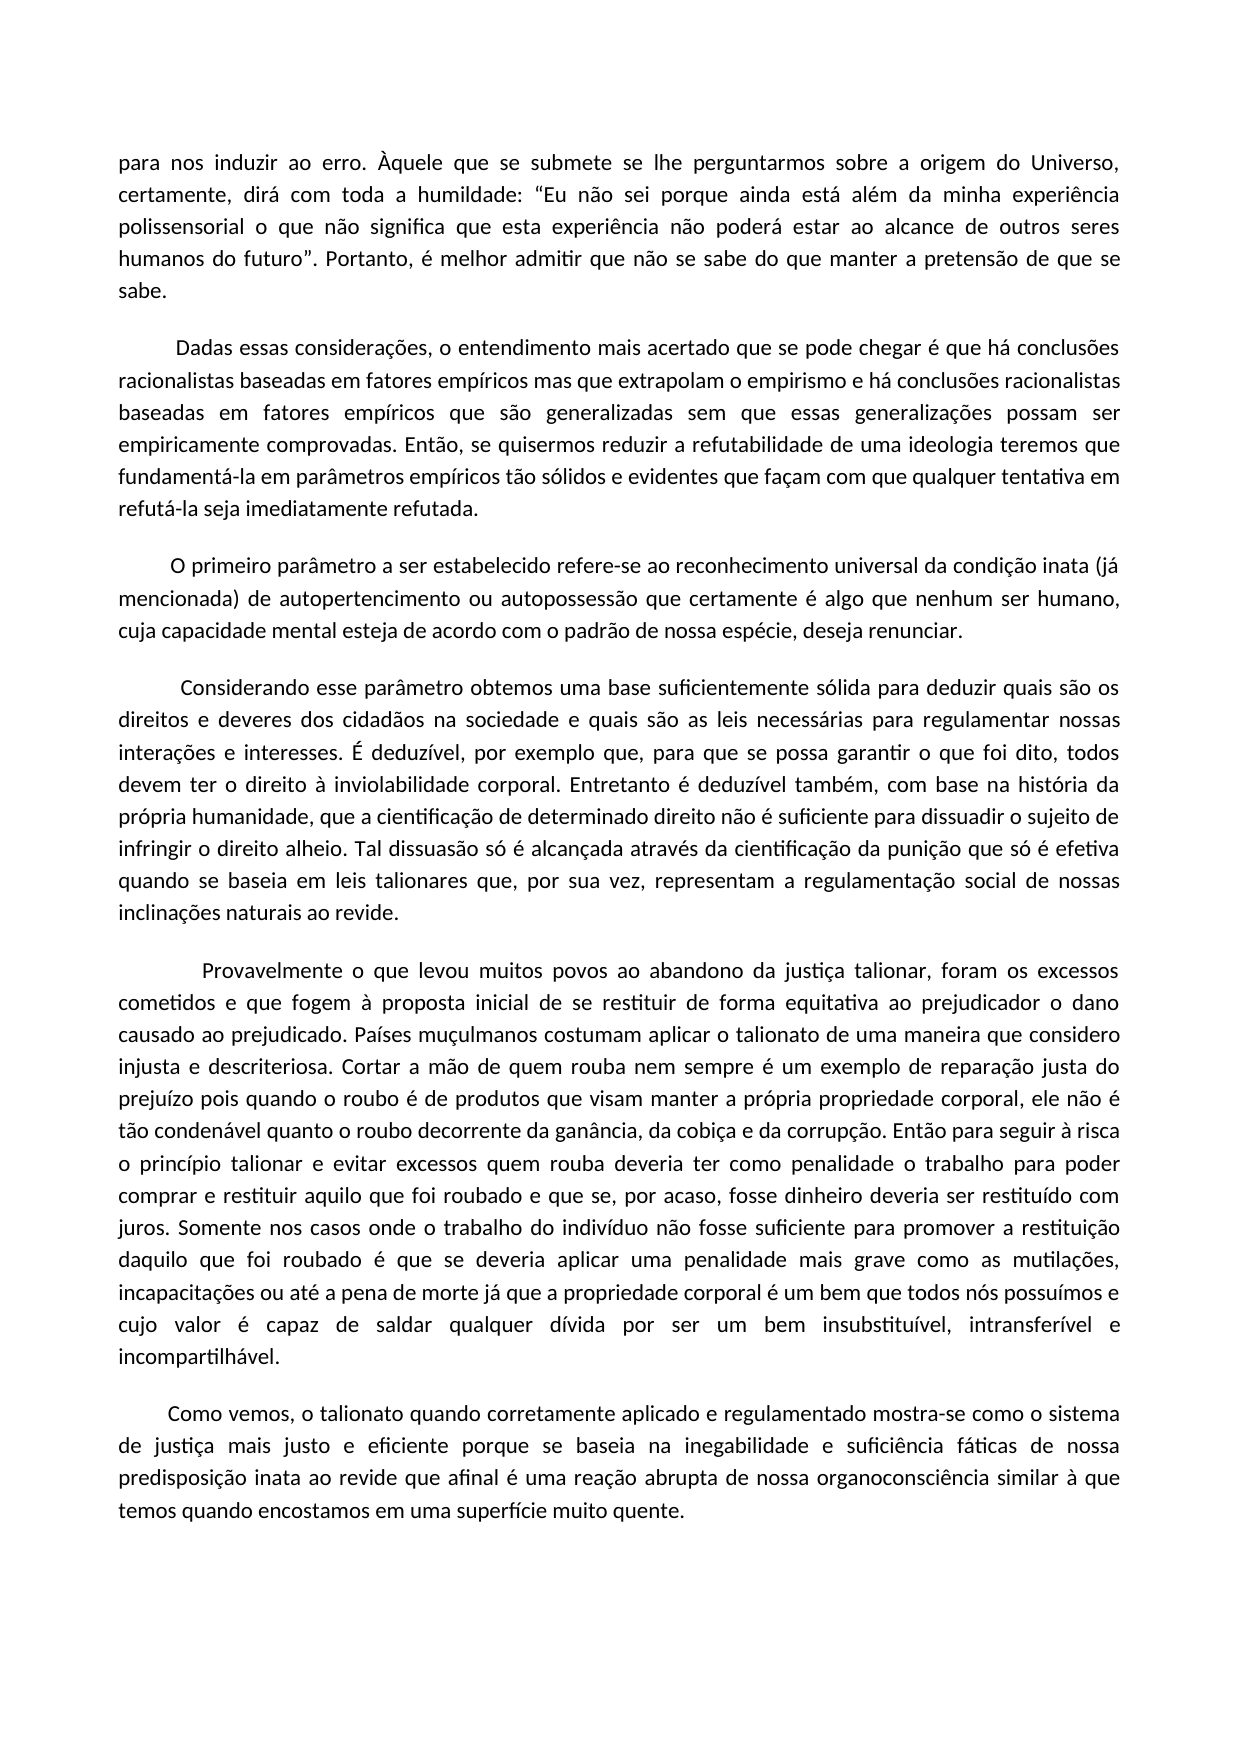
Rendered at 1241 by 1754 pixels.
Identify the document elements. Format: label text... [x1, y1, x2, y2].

text Provavelmente o que levou muitos povos ao abandono da justiça talionar, foram os excessos cometidos e que fogem à proposta inicial de se restituir de forma equitativa ao prejudicador o dano causado ao prejudicado. Países muçulmanos costumam aplicar o talionato de uma maneira que considero injusta e descriteriosa. Cortar a mão de quem rouba nem sempre é um exemplo de reparação justa do prejuízo pois quando o roubo é de produtos que visam manter a própria propriedade corporal, ele não é tão condenável quanto o roubo decorrente da ganância, da cobiça e da corrupção. Então para seguir à risca o princípio talionar e evitar excessos quem rouba deveria ter como penalidade o trabalho para poder comprar e restituir aquilo que foi roubado e que se, por acaso, fosse dinheiro deveria ser restituído com juros. Somente nos casos onde o trabalho do indivíduo não fosse suficiente para promover a restituição daquilo que foi roubado é que se deveria aplicar uma penalidade mais grave como as mutilações, incapacitações ou até a pena de morte já que a propriedade corporal é um bem que todos nós possuímos e cujo valor é capaz de saldar qualquer dívida por ser um bem insubstituível, intransferível e incompartilhável. [118, 956, 1122, 1370]
text Dadas essas considerações, o entendimento mais acertado que se pode chegar é que há conclusões racionalistas baseadas em fatores empíricos mas que extrapolam o empirismo e há conclusões racionalistas baseadas em fatores empíricos que são generalizadas sem que essas generalizações possam ser empiricamente comprovadas. Então, se quisermos reduzir a refutabilidade de uma ideologia teremos que fundamentá-la em parâmetros empíricos tão sólidos e evidentes que façam com que qualquer tentativa em refutá-la seja imediatamente refutada. [118, 333, 1122, 522]
text O primeiro parâmetro a ser estabelecido refere-se ao reconhecimento universal da condição inata (já mencionada) de autopertencimento ou autopossessão que certamente é algo que nenhum ser humano, cuja capacidade mental esteja de acordo com o padrão de nossa espécie, deseja renunciar. [118, 552, 1122, 644]
text Como vemos, o talionato quando corretamente aplicado e regulamentado mostra-se como o sistema de justiça mais justo e eficiente porque se baseia na inegabilidade e suficiência fáticas de nossa predisposição inata ao revide que afinal é uma reação abrupta de nossa organoconsciência similar à que temos quando encostamos em uma superfície muito quente. [118, 1399, 1122, 1524]
text Considerando esse parâmetro obtemos uma base suficientemente sólida para deduzir quais são os direitos e deveres dos cidadãos na sociedade e quais são as leis necessárias para regulamentar nossas interações e interesses. É deduzível, por exemplo que, para que se possa garantir o que foi dito, todos devem ter o direito à inviolabilidade corporal. Entretanto é deduzível também, com base na história da própria humanidade, que a cientificação de determinado direito não é suficiente para dissuadir o sujeito de infringir o direito alheio. Tal dissuasão só é alcançada através da cientificação da punição que só é efetiva quando se baseia em leis talionares que, por sua vez, representam a regulamentação social de nossas inclinações naturais ao revide. [118, 673, 1122, 927]
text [118, 148, 1122, 304]
